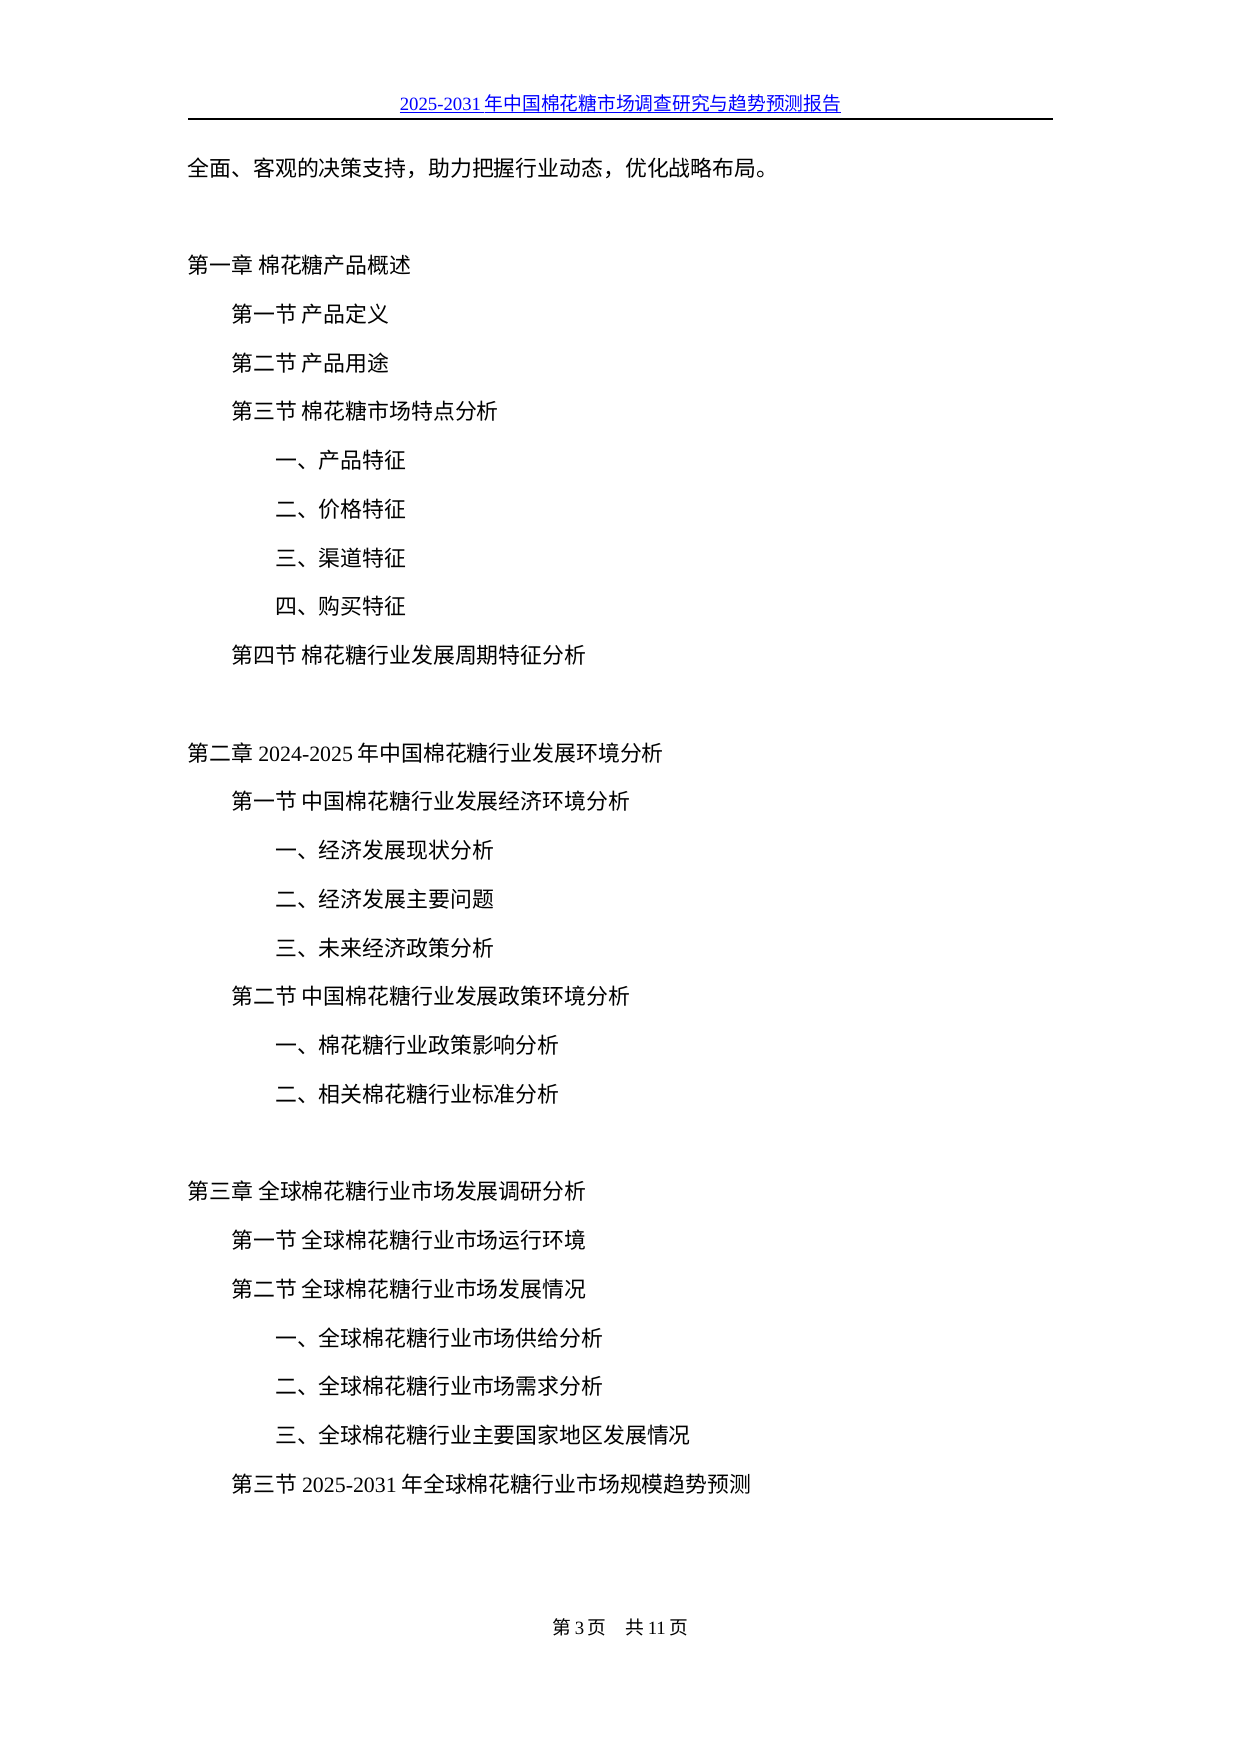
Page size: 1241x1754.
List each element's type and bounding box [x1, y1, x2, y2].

text [187, 150, 1053, 1499]
